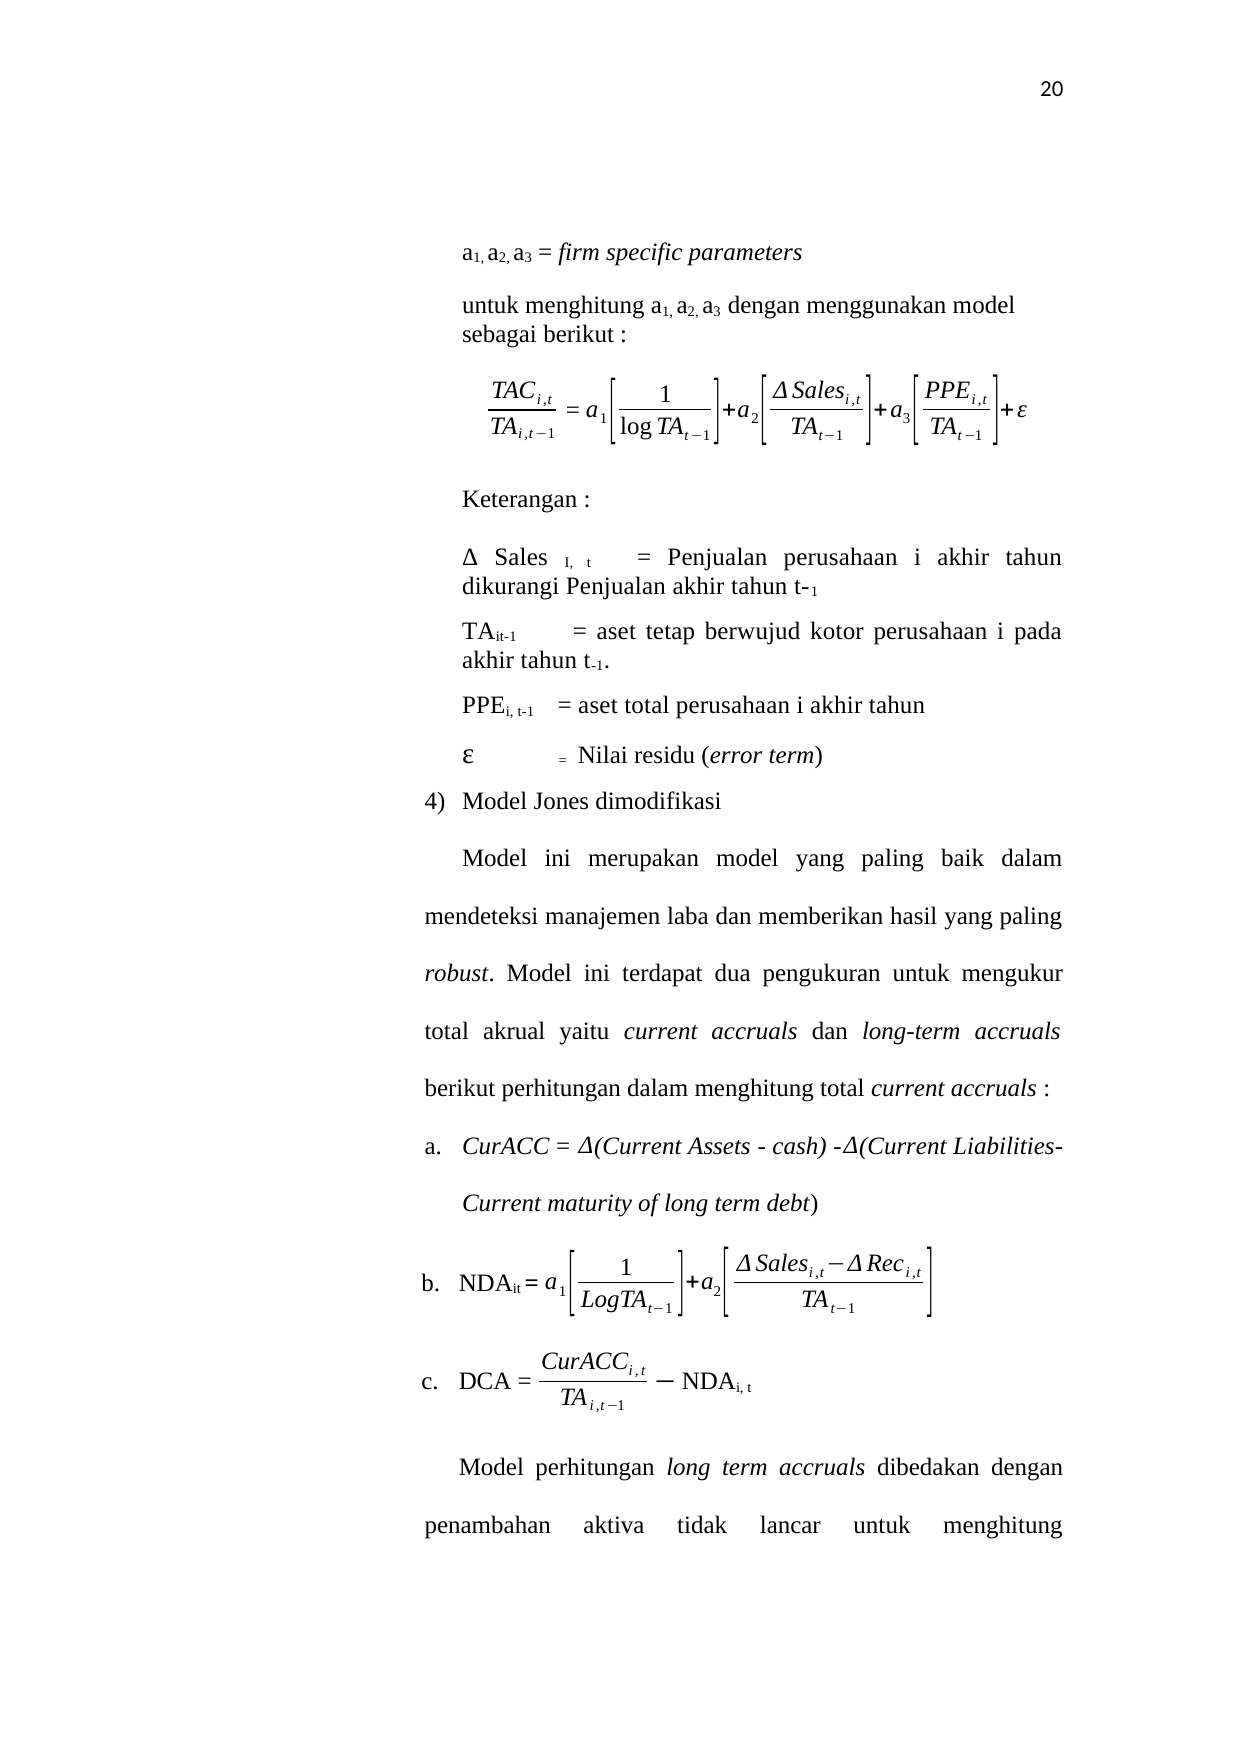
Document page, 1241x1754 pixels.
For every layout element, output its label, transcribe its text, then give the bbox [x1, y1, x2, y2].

text TAit-1 = aset tetap berwujud kotor perusahaan i pada akhir tahun t-1. [462, 616, 1063, 674]
list NDAit = [421, 1246, 1063, 1319]
text untuk menghitung a1, a2, a3 dengan menggunakan model sebagai berikut : [462, 291, 1063, 348]
list Model Jones dimodifikasi [424, 786, 1063, 815]
list Keterangan : [462, 484, 1063, 513]
list Model ini merupakan model yang paling baik dalam mendeteksi manajemen laba dan memberikan hasil yang paling robust. Model ini terdapat dua pengukuran untuk mengukur total akrual yaitu current accruals dan long-term accruals berikut perhitungan dalam menghitung total current accruals : [424, 843, 1063, 1102]
list = [462, 373, 1063, 446]
text a1, a2, a3 = firm specific parameters [312, 237, 1063, 266]
text ε = Nilai residu (error term) [387, 736, 1063, 769]
list CurACC = (Current Assets - cash) -(Current Liabilities-Current maturity of long term debt) [424, 1131, 1063, 1217]
text PPEi, t-1 = aset total perusahaan i akhir tahun [387, 690, 1063, 719]
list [424, 1452, 1063, 1539]
list DCA = – NDAi, t [421, 1348, 1063, 1414]
list Δ Sales I, t = Penjualan perusahaan i akhir tahun dikurangi Penjualan akhir tahun t-1 [462, 542, 1063, 599]
